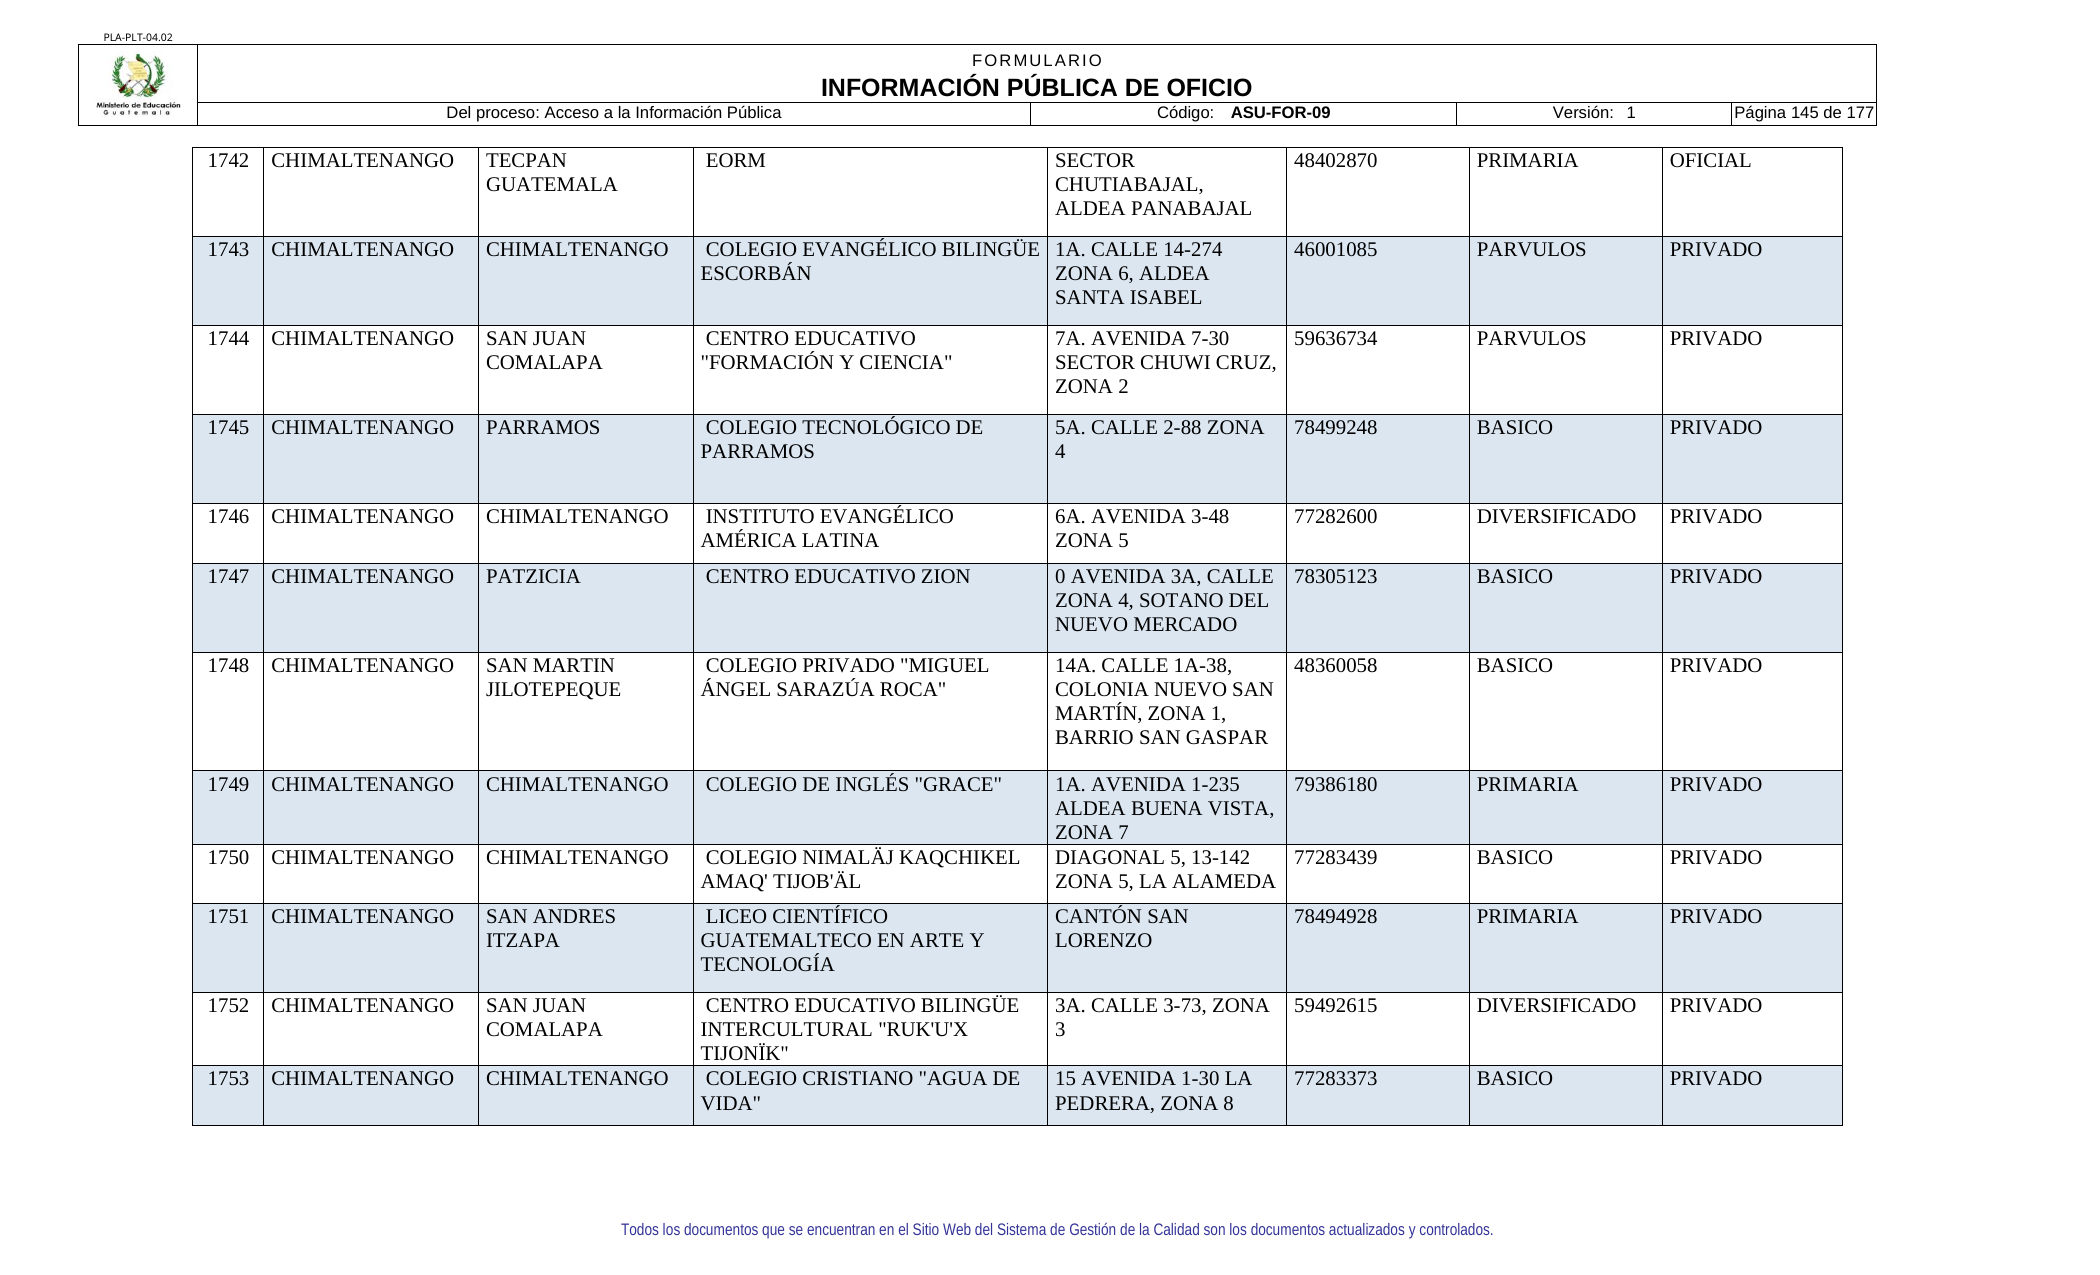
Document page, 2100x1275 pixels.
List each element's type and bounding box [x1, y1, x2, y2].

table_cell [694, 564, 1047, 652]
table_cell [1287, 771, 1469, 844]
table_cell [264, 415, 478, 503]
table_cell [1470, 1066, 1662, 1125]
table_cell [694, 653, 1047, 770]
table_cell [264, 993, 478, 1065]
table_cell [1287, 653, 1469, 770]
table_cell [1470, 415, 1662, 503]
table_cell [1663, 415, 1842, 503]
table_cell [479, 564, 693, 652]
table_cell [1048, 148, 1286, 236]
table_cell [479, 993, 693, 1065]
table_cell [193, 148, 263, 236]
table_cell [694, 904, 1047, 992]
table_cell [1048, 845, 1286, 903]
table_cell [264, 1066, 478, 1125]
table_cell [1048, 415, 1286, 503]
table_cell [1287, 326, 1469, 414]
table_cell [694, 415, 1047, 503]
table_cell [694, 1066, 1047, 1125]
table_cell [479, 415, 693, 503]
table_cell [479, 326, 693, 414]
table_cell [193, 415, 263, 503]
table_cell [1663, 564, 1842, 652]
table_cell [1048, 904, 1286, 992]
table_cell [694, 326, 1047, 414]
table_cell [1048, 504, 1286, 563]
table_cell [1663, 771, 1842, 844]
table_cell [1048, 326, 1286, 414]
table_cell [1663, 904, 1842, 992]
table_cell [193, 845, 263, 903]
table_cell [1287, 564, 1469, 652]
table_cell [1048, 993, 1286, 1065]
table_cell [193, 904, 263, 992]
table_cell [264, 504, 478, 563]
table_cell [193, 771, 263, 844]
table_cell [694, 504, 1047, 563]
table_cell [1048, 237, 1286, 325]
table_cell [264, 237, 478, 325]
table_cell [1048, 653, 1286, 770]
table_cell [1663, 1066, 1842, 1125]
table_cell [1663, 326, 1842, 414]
picture [95, 51, 181, 117]
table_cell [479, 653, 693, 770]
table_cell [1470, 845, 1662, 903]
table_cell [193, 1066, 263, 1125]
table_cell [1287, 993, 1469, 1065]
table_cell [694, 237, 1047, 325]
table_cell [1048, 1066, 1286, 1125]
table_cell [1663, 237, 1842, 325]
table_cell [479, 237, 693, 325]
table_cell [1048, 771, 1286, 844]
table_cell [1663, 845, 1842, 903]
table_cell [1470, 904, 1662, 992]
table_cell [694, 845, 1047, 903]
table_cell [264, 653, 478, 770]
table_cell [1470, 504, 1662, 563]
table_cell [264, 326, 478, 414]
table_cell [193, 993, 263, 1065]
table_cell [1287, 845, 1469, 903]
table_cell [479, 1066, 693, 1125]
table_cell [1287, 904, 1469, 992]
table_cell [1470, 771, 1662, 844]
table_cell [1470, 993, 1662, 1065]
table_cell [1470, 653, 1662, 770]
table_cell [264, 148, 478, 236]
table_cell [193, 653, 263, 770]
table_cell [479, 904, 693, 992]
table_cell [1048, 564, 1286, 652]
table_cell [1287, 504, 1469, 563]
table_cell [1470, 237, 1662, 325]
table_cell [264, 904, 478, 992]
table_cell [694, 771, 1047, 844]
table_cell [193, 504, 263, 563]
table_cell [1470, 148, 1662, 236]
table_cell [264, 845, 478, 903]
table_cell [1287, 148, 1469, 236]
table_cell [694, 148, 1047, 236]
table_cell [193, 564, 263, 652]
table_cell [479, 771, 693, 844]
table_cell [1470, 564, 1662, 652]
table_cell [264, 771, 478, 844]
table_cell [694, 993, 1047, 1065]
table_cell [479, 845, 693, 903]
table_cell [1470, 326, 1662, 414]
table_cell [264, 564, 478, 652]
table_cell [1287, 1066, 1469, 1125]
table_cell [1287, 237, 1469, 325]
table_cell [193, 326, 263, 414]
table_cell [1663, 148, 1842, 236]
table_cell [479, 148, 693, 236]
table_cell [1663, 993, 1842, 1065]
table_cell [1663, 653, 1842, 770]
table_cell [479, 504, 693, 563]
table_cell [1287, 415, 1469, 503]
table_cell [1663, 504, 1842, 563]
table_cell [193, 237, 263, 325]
